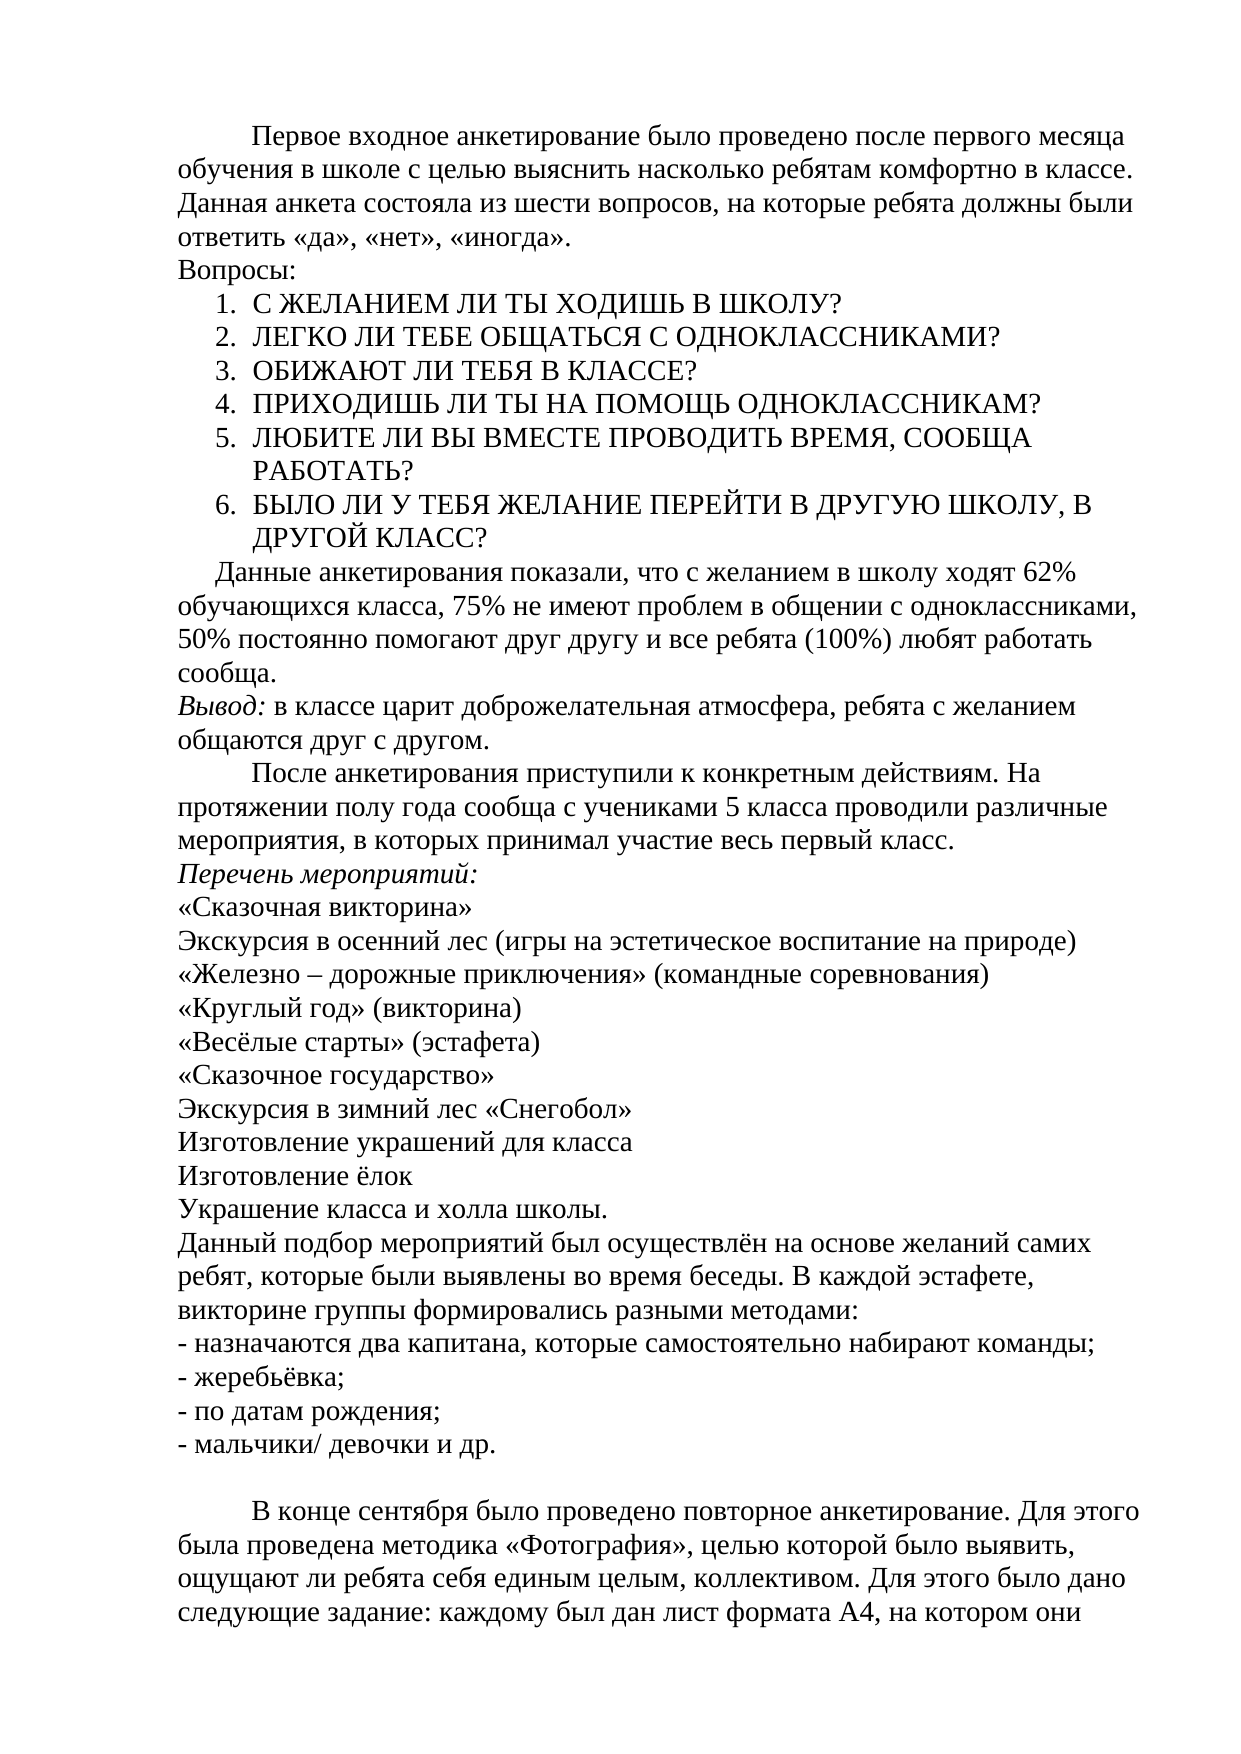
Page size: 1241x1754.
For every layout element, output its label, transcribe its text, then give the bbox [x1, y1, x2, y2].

text Экскурсия в осенний лес (игры на эстетическое воспитание на природе) [177, 923, 1152, 957]
text Экскурсия в зимний лес «Снегобол» [177, 1091, 1152, 1124]
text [177, 1493, 1152, 1627]
text После анкетирования приступили к конкретным действиям. На протяжении полу года сообща с учениками 5 класса проводили различные мероприятия, в которых принимал участие весь первый класс. [177, 755, 1152, 856]
text Перечень мероприятий: [177, 856, 1152, 889]
text Данные анкетирования показали, что с желанием в школу ходят 62% обучающихся класса, 75% не имеют проблем в общении с одноклассниками, 50% постоянно помогают друг другу и все ребята (100%) любят работать сообща. [177, 554, 1152, 688]
text Первое входное анкетирование было проведено после первого месяца обучения в школе с целью выяснить насколько ребятам комфортно в классе. Данная анкета состояла из шести вопросов, на которые ребята должны были ответить «да», «нет», «иногда». [177, 118, 1152, 252]
list ЛЕГКО ЛИ ТЕБЕ ОБЩАТЬСЯ С ОДНОКЛАССНИКАМИ? [215, 319, 1152, 353]
list ЛЮБИТЕ ЛИ ВЫ ВМЕСТЕ ПРОВОДИТЬ ВРЕМЯ, СООБЩА РАБОТАТЬ? [215, 420, 1152, 487]
text - назначаются два капитана, которые самостоятельно набирают команды; [177, 1326, 1152, 1359]
text - мальчики/ девочки и др. [177, 1426, 1152, 1460]
text Украшение класса и холла школы. [177, 1191, 1152, 1225]
list С ЖЕЛАНИЕМ ЛИ ТЫ ХОДИШЬ В ШКОЛУ? [215, 286, 1152, 319]
text - жеребьёвка; [177, 1359, 1152, 1393]
list ПРИХОДИШЬ ЛИ ТЫ НА ПОМОЩЬ ОДНОКЛАССНИКАМ? [215, 386, 1152, 420]
list ОБИЖАЮТ ЛИ ТЕБЯ В КЛАССЕ? [215, 353, 1152, 386]
text Вывод: в классе царит доброжелательная атмосфера, ребята с желанием общаются друг с другом. [177, 688, 1152, 755]
text «Сказочная викторина» [177, 889, 1152, 923]
text «Весёлые старты» (эстафета) [177, 1024, 1152, 1057]
text «Круглый год» (викторина) [177, 990, 1152, 1024]
text Вопросы: [177, 252, 1152, 286]
text Изготовление ёлок [177, 1158, 1152, 1191]
text Данный подбор мероприятий был осуществлён на основе желаний самих ребят, которые были выявлены во время беседы. В каждой эстафете, викторине группы формировались разными методами: [177, 1225, 1152, 1326]
text «Железно – дорожные приключения» (командные соревнования) [177, 957, 1152, 990]
text - по датам рождения; [177, 1393, 1152, 1426]
text Изготовление украшений для класса [177, 1124, 1152, 1158]
text «Сказочное государство» [177, 1057, 1152, 1091]
list БЫЛО ЛИ У ТЕБЯ ЖЕЛАНИЕ ПЕРЕЙТИ В ДРУГУЮ ШКОЛУ, В ДРУГОЙ КЛАСС? [215, 487, 1152, 554]
